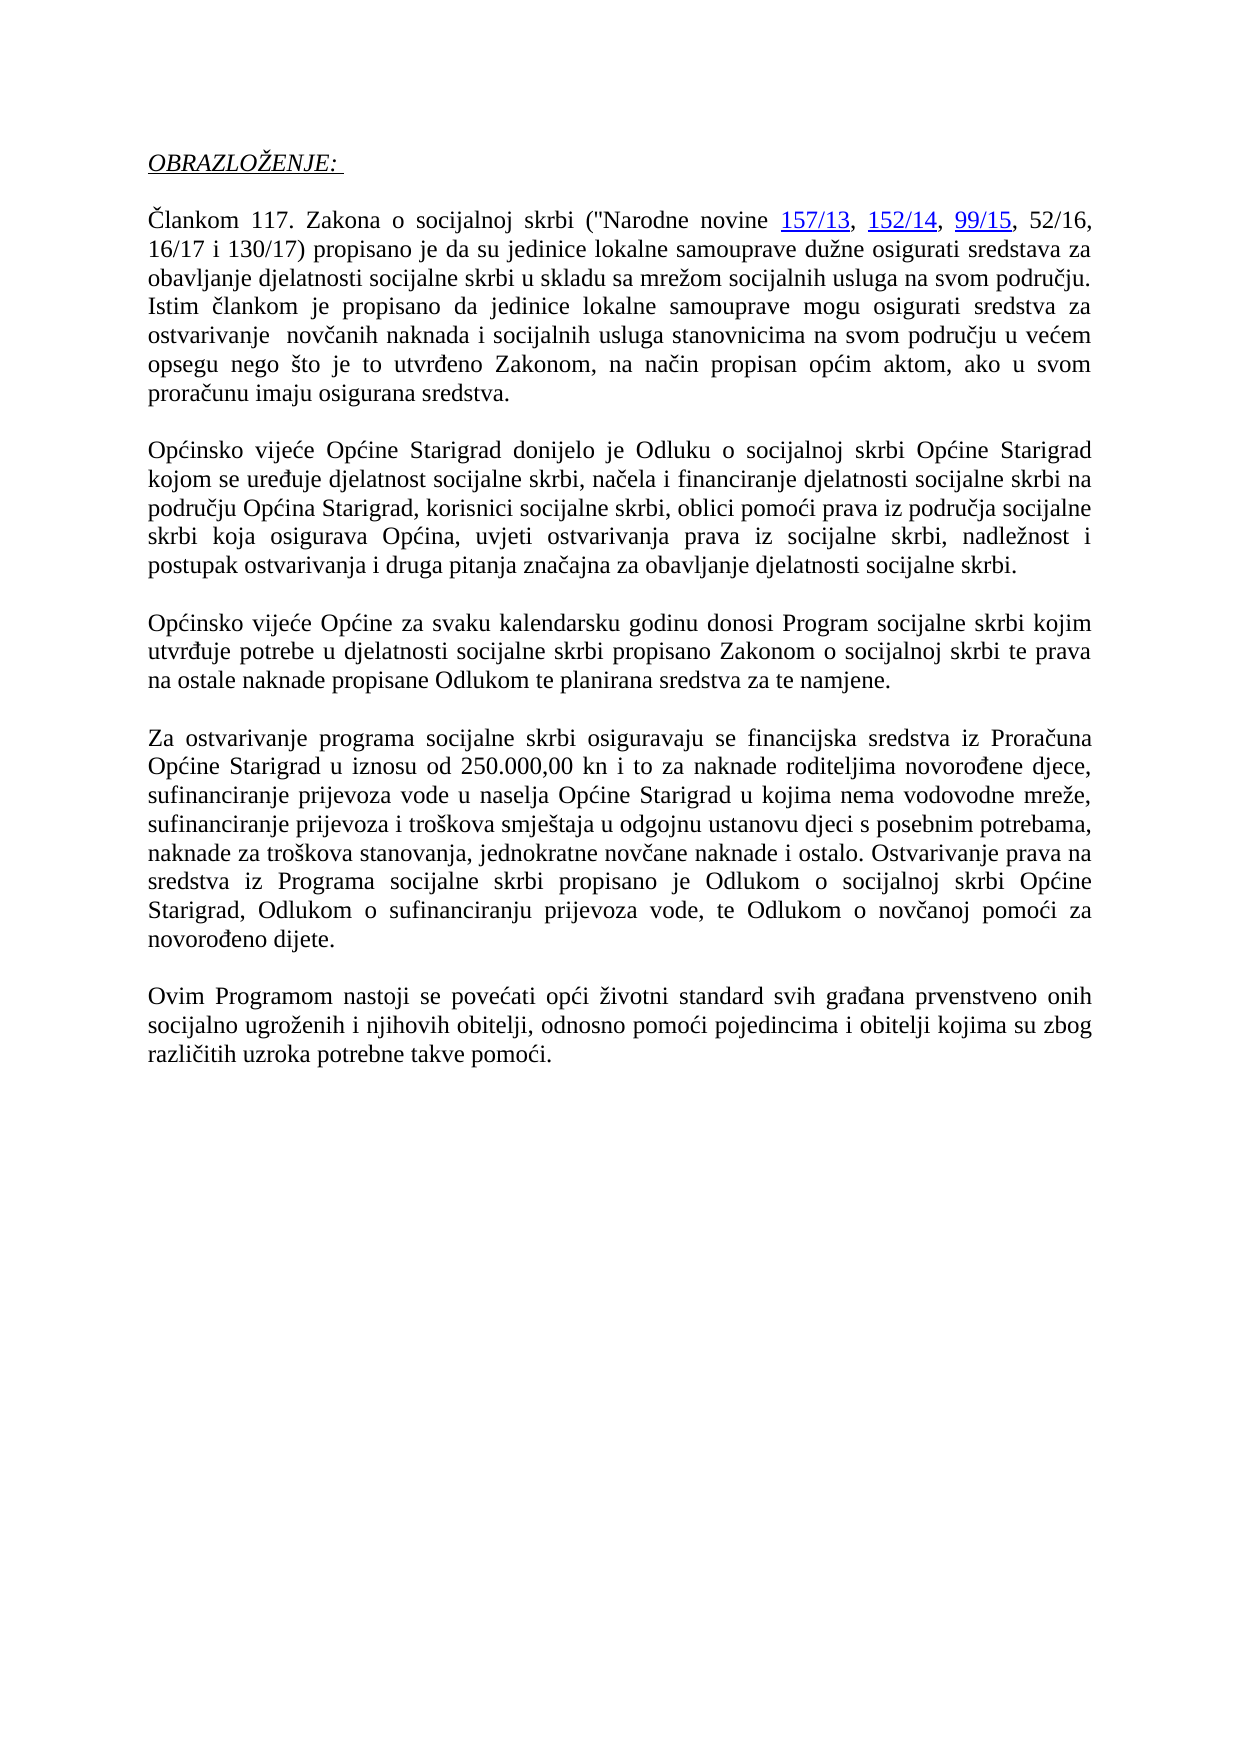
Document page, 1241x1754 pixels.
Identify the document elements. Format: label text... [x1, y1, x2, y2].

text Ovim Programom nastoji se povećati opći životni standard svih građana prvenstveno onih socijalno ugroženih i njihovih obitelji, odnosno pomoći pojedincima i obitelji kojima su zbog različitih uzroka potrebne takve pomoći. [148, 981, 1093, 1068]
text Općinsko vijeće Općine za svaku kalendarsku godinu donosi Program socijalne skrbi kojim utvrđuje potrebe u djelatnosti socijalne skrbi propisano Zakonom o socijalnoj skrbi te prava na ostale naknade propisane Odlukom te planirana sredstva za te namjene. [148, 608, 1093, 694]
text Za ostvarivanje programa socijalne skrbi osiguravaju se financijska sredstva iz Proračuna Općine Starigrad u iznosu od 250.000,00 kn i to za naknade roditeljima novorođene djece, sufinanciranje prijevoza vode u naselja Općine Starigrad u kojima nema vodovodne mreže, sufinanciranje prijevoza i troškova smještaja u odgojnu ustanovu djeci s posebnim potrebama, naknade za troškova stanovanja, jednokratne novčane naknade i ostalo. Ostvarivanje prava na sredstva iz Programa socijalne skrbi propisano je Odlukom o socijalnoj skrbi Općine Starigrad, Odlukom o sufinanciranju prijevoza vode, te Odlukom o novčanoj pomoći za novorođeno dijete. [148, 723, 1093, 953]
text OBRAZLOŽENJE: [148, 148, 1093, 176]
text Člankom 117. Zakona o socijalnoj skrbi (''Narodne novine 157/13, 152/14, 99/15, 52/16, 16/17 i 130/17) propisano je da su jedinice lokalne samouprave dužne osigurati sredstava za obavljanje djelatnosti socijalne skrbi u skladu sa mrežom socijalnih usluga na svom području. Istim člankom je propisano da jedinice lokalne samouprave mogu osigurati sredstva za ostvarivanje novčanih naknada i socijalnih usluga stanovnicima na svom području u većem opsegu nego što je to utvrđeno Zakonom, na način propisan općim aktom, ako u svom proračunu imaju osigurana sredstva. [148, 205, 1093, 406]
text Općinsko vijeće Općine Starigrad donijelo je Odluku o socijalnoj skrbi Općine Starigrad kojom se uređuje djelatnost socijalne skrbi, načela i financiranje djelatnosti socijalne skrbi na području Općina Starigrad, korisnici socijalne skrbi, oblici pomoći prava iz područja socijalne skrbi koja osigurava Općina, uvjeti ostvarivanja prava iz socijalne skrbi, nadležnost i postupak ostvarivanja i druga pitanja značajna za obavljanje djelatnosti socijalne skrbi. [148, 435, 1093, 579]
